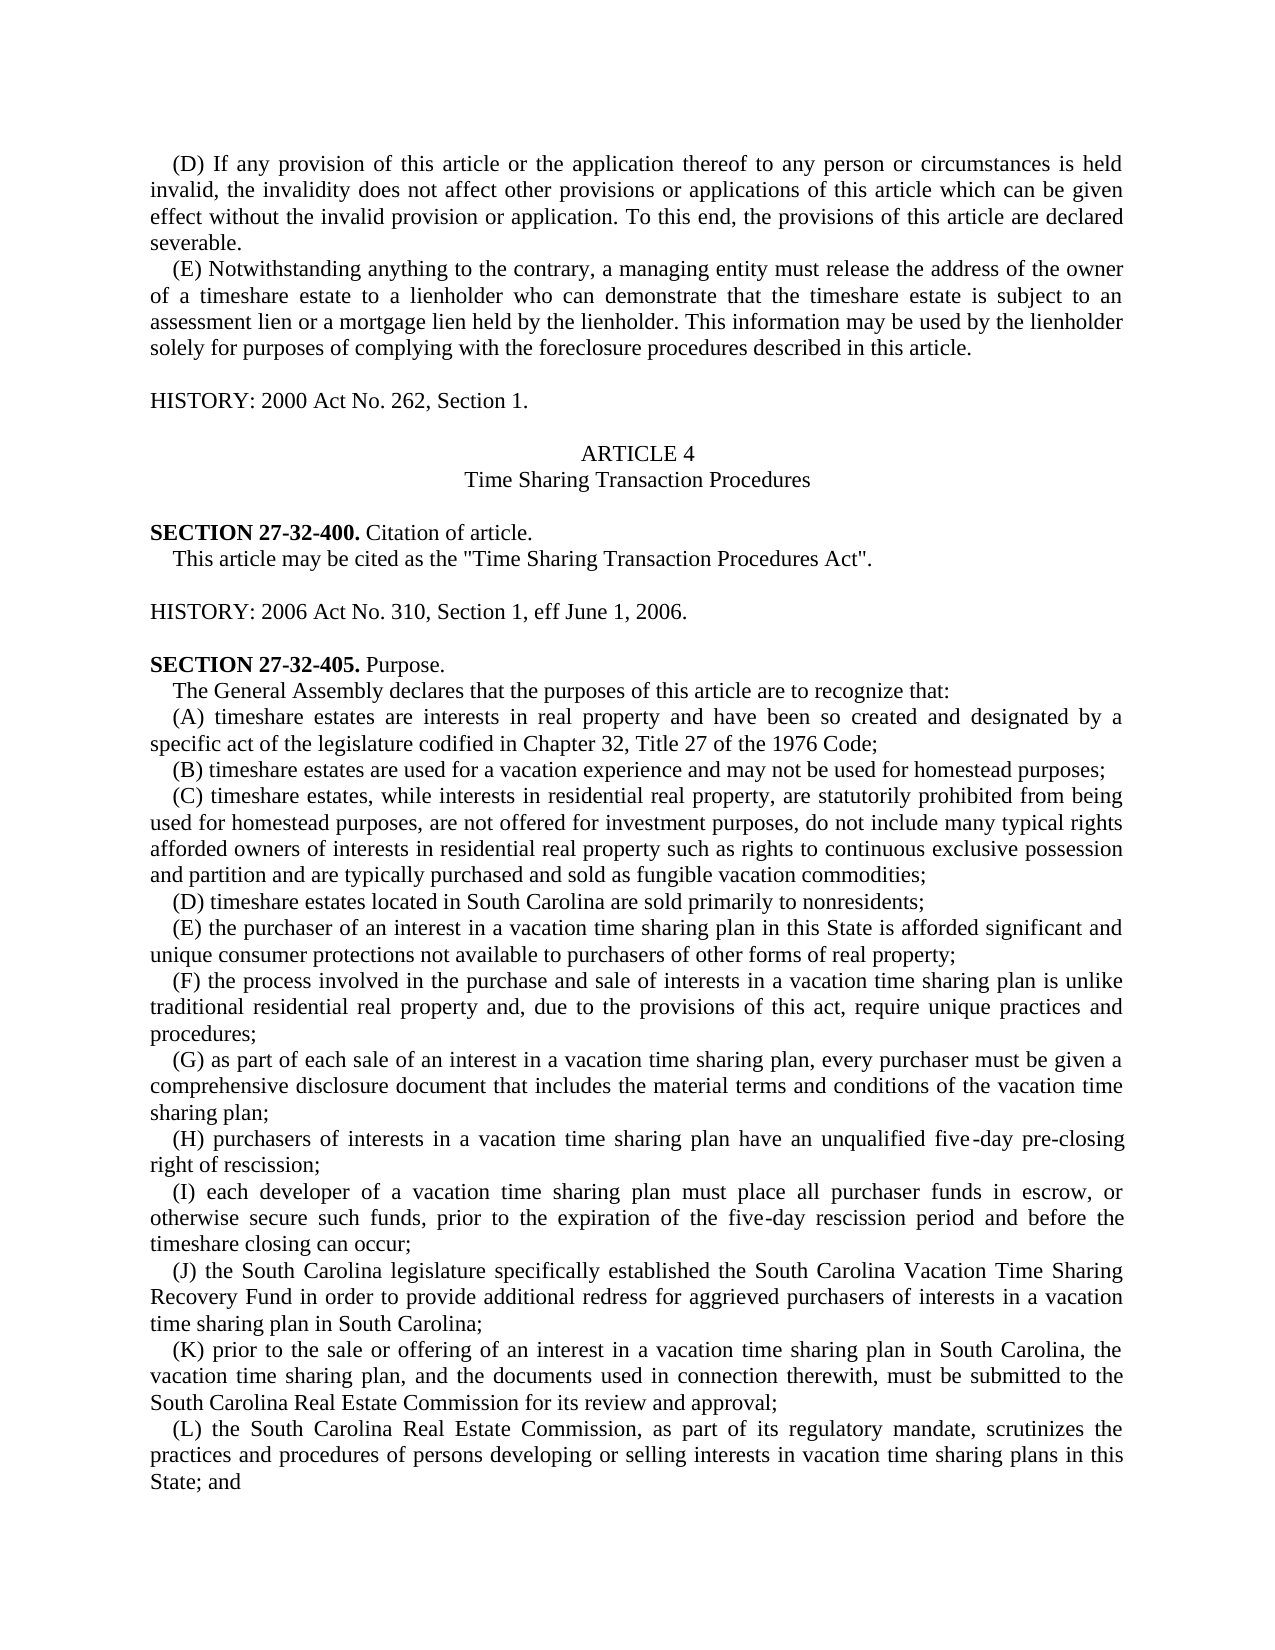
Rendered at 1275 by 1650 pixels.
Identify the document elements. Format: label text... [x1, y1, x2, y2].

text (E) the purchaser of an interest in a vacation time sharing plan in this State is afforded significant and unique consumer protections not available to purchasers of other forms of real property; [150, 914, 1125, 967]
text (I) each developer of a vacation time sharing plan must place all purchaser funds in escrow, or otherwise secure such funds, prior to the expiration of the five-day rescission period and before the timeshare closing can occur; [150, 1178, 1125, 1257]
text Time Sharing Transaction Procedures [150, 466, 1125, 493]
text This article may be cited as the "Time Sharing Transaction Procedures Act". [150, 545, 1125, 572]
text (L) the South Carolina Real Estate Commission, as part of its regulatory mandate, scrutinizes the practices and procedures of persons developing or selling interests in vacation time sharing plans in this State; and [150, 1415, 1125, 1494]
text The General Assembly declares that the purposes of this article are to recognize that: [150, 677, 1125, 703]
text (E) Notwithstanding anything to the contrary, a managing entity must release the address of the owner of a timeshare estate to a lienholder who can demonstrate that the timeshare estate is subject to an assessment lien or a mortgage lien held by the lienholder. This information may be used by the lienholder solely for purposes of complying with the foreclosure procedures described in this article. [150, 255, 1125, 361]
text (J) the South Carolina legislature specifically established the South Carolina Vacation Time Sharing Recovery Fund in order to provide additional redress for aggrieved purchasers of interests in a vacation time sharing plan in South Carolina; [150, 1257, 1125, 1336]
text SECTION 27-32-405. Purpose. [150, 651, 1125, 677]
text SECTION 27-32-400. Citation of article. [150, 519, 1125, 545]
text HISTORY: 2000 Act No. 262, Section 1. [150, 387, 1125, 413]
text (B) timeshare estates are used for a vacation experience and may not be used for homestead purposes; [150, 756, 1125, 782]
text (K) prior to the sale or offering of an interest in a vacation time sharing plan in South Carolina, the vacation time sharing plan, and the documents used in connection therewith, must be submitted to the South Carolina Real Estate Commission for its review and approval; [150, 1336, 1125, 1415]
text (C) timeshare estates, while interests in residential real property, are statutorily prohibited from being used for homestead purposes, are not offered for investment purposes, do not include many typical rights afforded owners of interests in residential real property such as rights to continuous exclusive possession and partition and are typically purchased and sold as fungible vacation commodities; [150, 782, 1125, 888]
text HISTORY: 2006 Act No. 310, Section 1, eff June 1, 2006. [150, 598, 1125, 624]
text (D) If any provision of this article or the application thereof to any person or circumstances is held invalid, the invalidity does not affect other provisions or applications of this article which can be given effect without the invalid provision or application. To this end, the provisions of this article are declared severable. [150, 150, 1125, 255]
text ARTICLE 4 [150, 440, 1125, 466]
text (A) timeshare estates are interests in real property and have been so created and designated by a specific act of the legislature codified in Chapter 32, Title 27 of the 1976 Code; [150, 703, 1125, 756]
text (F) the process involved in the purchase and sale of interests in a vacation time sharing plan is unlike traditional residential real property and, due to the provisions of this act, require unique practices and procedures; [150, 967, 1125, 1046]
text (G) as part of each sale of an interest in a vacation time sharing plan, every purchaser must be given a comprehensive disclosure document that includes the material terms and conditions of the vacation time sharing plan; [150, 1046, 1125, 1125]
text (H) purchasers of interests in a vacation time sharing plan have an unqualified five-day pre-closing right of rescission; [150, 1125, 1125, 1178]
text (D) timeshare estates located in South Carolina are sold primarily to nonresidents; [150, 888, 1125, 914]
